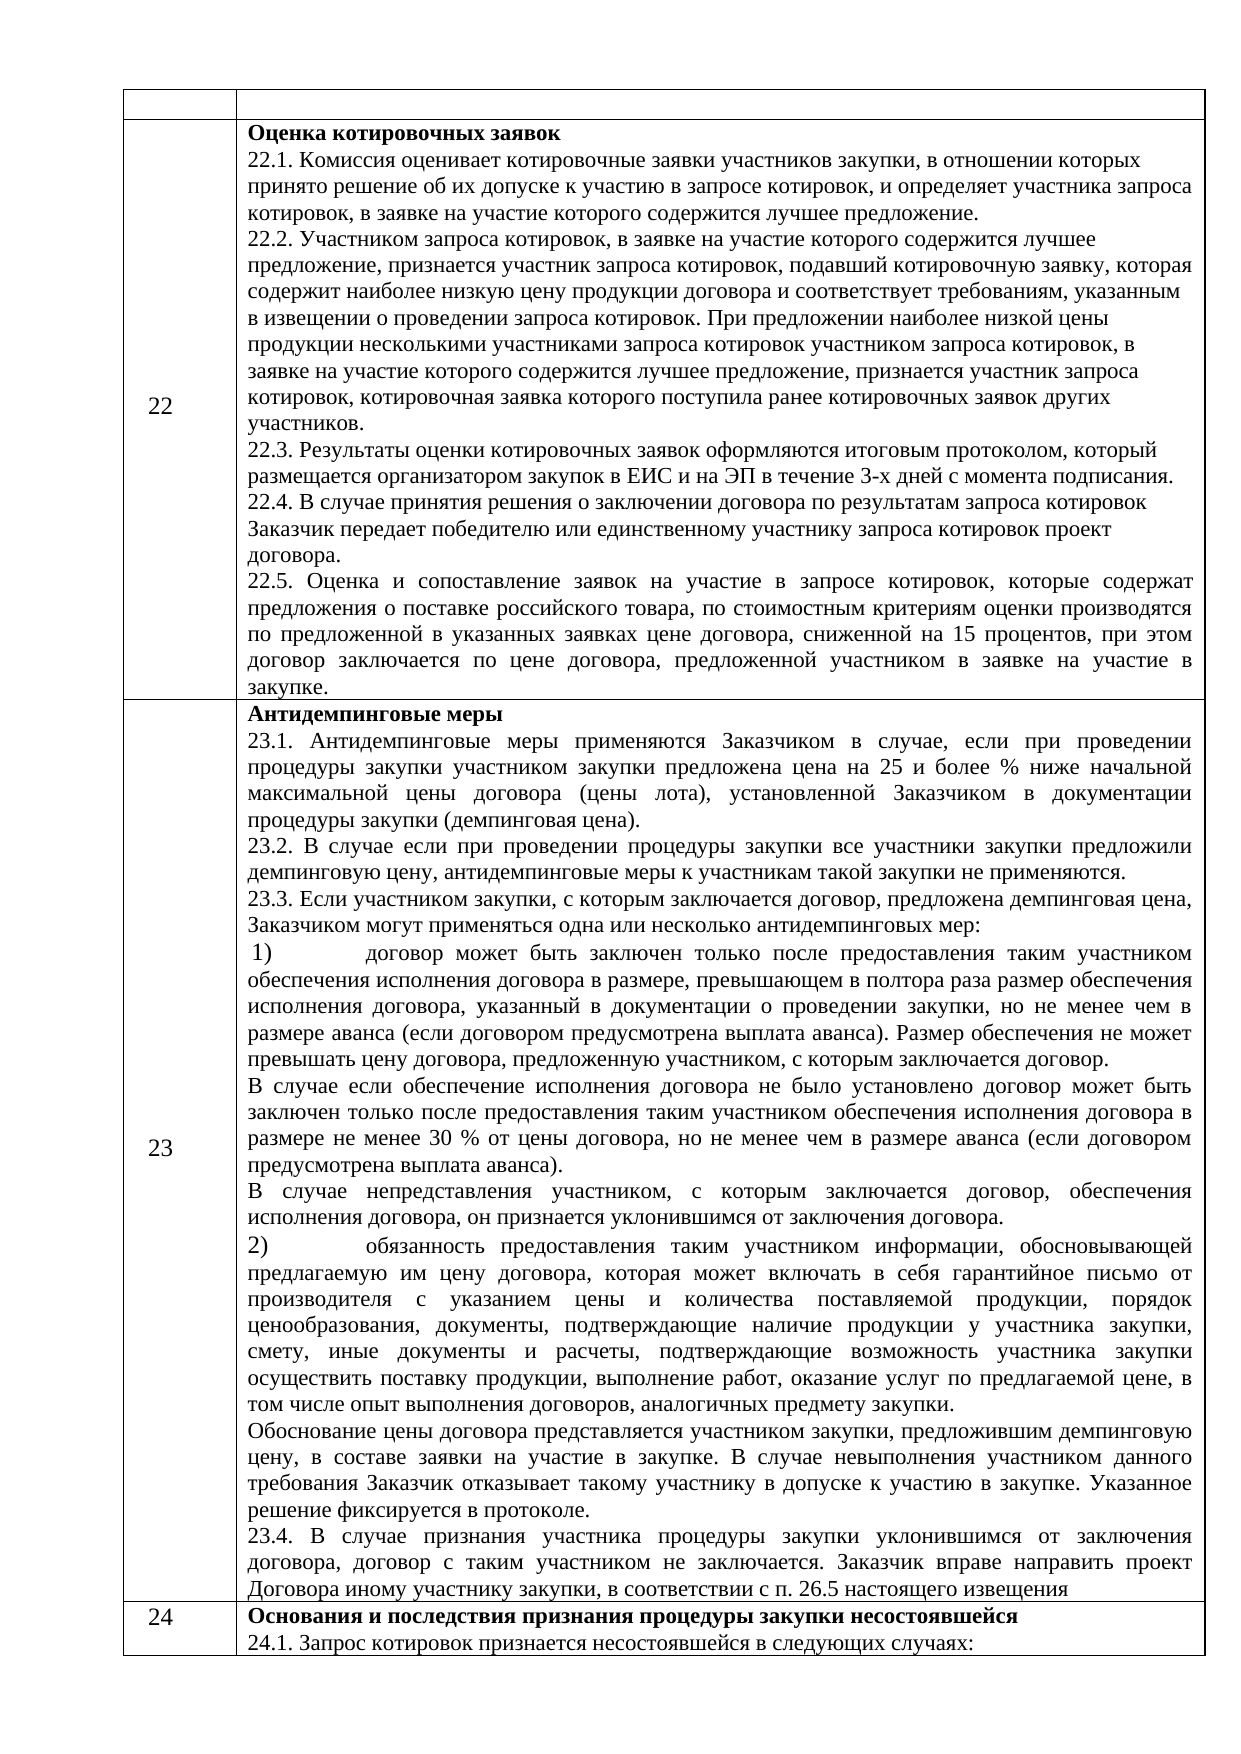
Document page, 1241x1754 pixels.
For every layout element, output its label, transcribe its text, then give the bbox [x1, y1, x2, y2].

table_cell 21 [124, 90, 236, 118]
table_cell Оценка котировочных заявок 22.1. Комиссия оценивает котировочные заявки участников закупки, в отношении которых принято решение об их допуске к участию в запросе котировок, и определяет участника запроса котировок, в заявке на участие которого содержится лучшее предложение. 22.2. Участником запроса котировок, в заявке на участие которого содержится лучшее предложение, признается участник запроса котировок, подавший котировочную заявку, которая содержит наиболее низкую цену продукции договора и соответствует требованиям, указанным в извещении о проведении запроса котировок. При предложении наиболее низкой цены продукции несколькими участниками запроса котировок участником запроса котировок, в заявке на участие которого содержится лучшее предложение, признается участник запроса котировок, котировочная заявка которого поступила ранее котировочных заявок других участников. 22.3. Результаты оценки котировочных заявок оформляются итоговым протоколом, который размещается организатором закупок в ЕИС и на ЭП в течение 3-х дней с момента подписания. 22.4. В случае принятия решения о заключении договора по результатам запроса котировок Заказчик передает победителю или единственному участнику запроса котировок проект договора. 22.5. Оценка и сопоставление заявок на участие в запросе котировок, которые содержат предложения о поставке российского товара, по стоимостным критериям оценки производятся по предложенной в указанных заявках цене договора, сниженной на 15 процентов, при этом договор заключается по цене договора, предложенной участником в заявке на участие в закупке. [237, 120, 1204, 699]
table_cell 24 [124, 1602, 236, 1655]
table_cell 23 [124, 700, 236, 1601]
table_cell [237, 1602, 1204, 1655]
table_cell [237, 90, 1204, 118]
table_cell 22 [124, 120, 236, 699]
table_cell Антидемпинговые меры 23.1. Антидемпинговые меры применяются Заказчиком в случае, если при проведении процедуры закупки участником закупки предложена цена на 25 и более % ниже начальной максимальной цены договора (цены лота), установленной Заказчиком в документации процедуры закупки (демпинговая цена). 23.2. В случае если при проведении процедуры закупки все участники закупки предложили демпинговую цену, антидемпинговые меры к участникам такой закупки не применяются. 23.3. Если участником закупки, с которым заключается договор, предложена демпинговая цена, Заказчиком могут применяться одна или несколько антидемпинговых мер: договор может быть заключен только после предоставления таким участником обеспечения исполнения договора в размере, превышающем в полтора раза размер обеспечения исполнения договора, указанный в документации о проведении закупки, но не менее чем в размере аванса (если договором предусмотрена выплата аванса). Размер обеспечения не может превышать цену договора, предложенную участником, с которым заключается договор. В случае если обеспечение исполнения договора не было установлено договор может быть заключен только после предоставления таким участником обеспечения исполнения договора в размере не менее 30 % от цены договора, но не менее чем в размере аванса (если договором предусмотрена выплата аванса). В случае непредставления участником, с которым заключается договор, обеспечения исполнения договора, он признается уклонившимся от заключения договора. обязанность предоставления таким участником информации, обосновывающей предлагаемую им цену договора, которая может включать в себя гарантийное письмо от производителя с указанием цены и количества поставляемой продукции, порядок ценообразования, документы, подтверждающие наличие продукции у участника закупки, смету, иные документы и расчеты, подтверждающие возможность участника закупки осуществить поставку продукции, выполнение работ, оказание услуг по предлагаемой цене, в том числе опыт выполнения договоров, аналогичных предмету закупки. Обоснование цены договора представляется участником закупки, предложившим демпинговую цену, в составе заявки на участие в закупке. В случае невыполнения участником данного требования Заказчик отказывает такому участнику в допуске к участию в закупке. Указанное решение фиксируется в протоколе. 23.4. В случае признания участника процедуры закупки уклонившимся от заключения договора, договор с таким участником не заключается. Заказчик вправе направить проект Договора иному участнику закупки, в соответствии с п. 26.5 настоящего извещения [237, 700, 1204, 1601]
